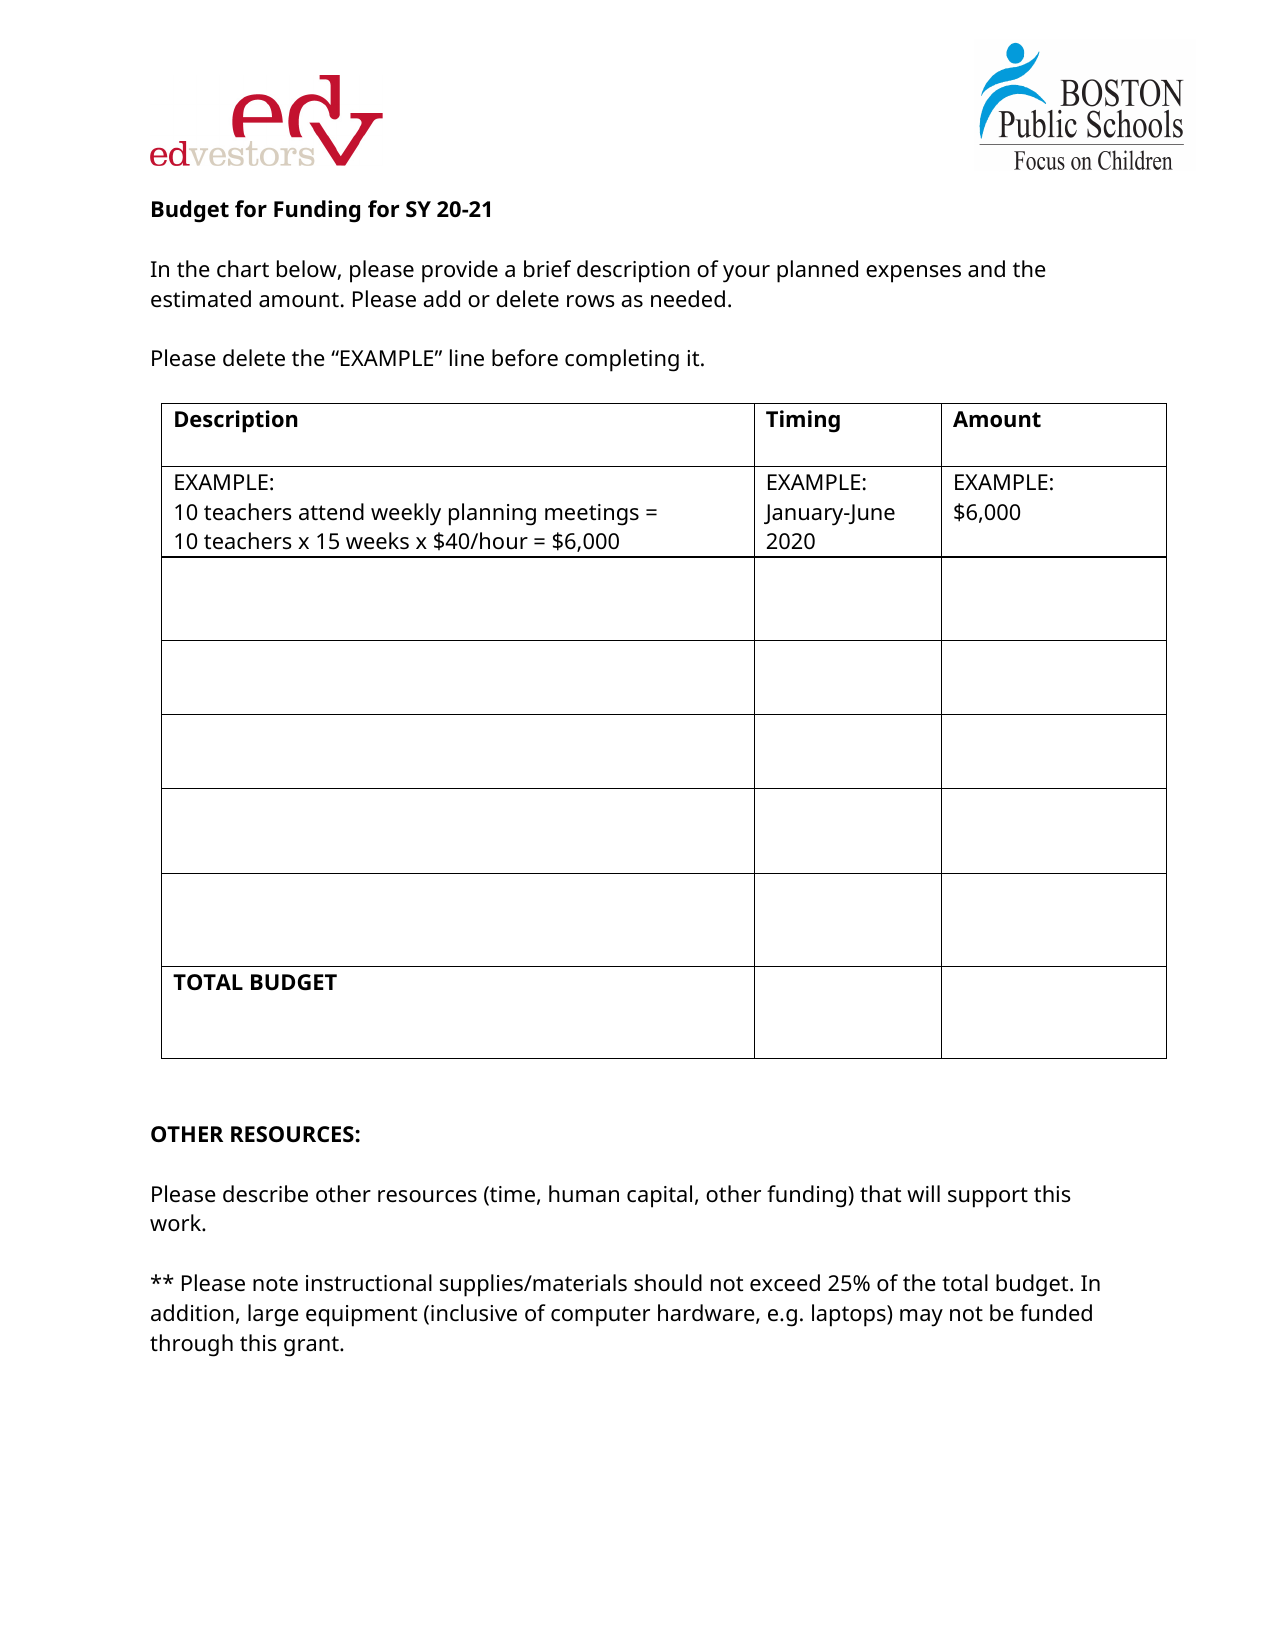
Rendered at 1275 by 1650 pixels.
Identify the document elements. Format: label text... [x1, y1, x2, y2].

table_cell [942, 715, 1166, 788]
picture [973, 39, 1196, 171]
table_cell [755, 558, 941, 640]
table_cell [755, 641, 941, 714]
text Please describe other resources (time, human capital, other funding) that will support this work. [150, 1178, 1125, 1238]
table_cell EXAMPLE: 10 teachers attend weekly planning meetings = 10 teachers x 15 weeks x $40/hour = $6,000 [162, 467, 754, 556]
table_cell [162, 558, 754, 640]
table_cell [755, 715, 941, 788]
table_cell TOTAL BUDGET [162, 967, 754, 1058]
table_cell [755, 874, 941, 966]
text ** Please note instructional supplies/materials should not exceed 25% of the total budget. In addition, large equipment (inclusive of computer hardware, e.g. laptops) may not be funded through this grant. [150, 1268, 1125, 1357]
table_header Description [162, 404, 754, 466]
table_cell EXAMPLE: $6,000 [942, 467, 1166, 556]
table_cell [755, 967, 941, 1058]
table_cell [942, 558, 1166, 640]
table_cell [942, 967, 1166, 1058]
text In the chart below, please provide a brief description of your planned expenses and the estimated amount. Please add or delete rows as needed. [150, 254, 1125, 313]
table_cell [162, 874, 754, 966]
text OTHER RESOURCES: [150, 1119, 1125, 1149]
table_cell [942, 641, 1166, 714]
table_header Timing [755, 404, 941, 466]
picture [150, 75, 383, 166]
table_cell [942, 789, 1166, 873]
table_cell [162, 715, 754, 788]
text Please delete the “EXAMPLE” line before completing it. [150, 343, 1125, 373]
table_cell EXAMPLE: January-June 2020 [755, 467, 941, 556]
text Budget for Funding for SY 20-21 [150, 194, 1125, 224]
table_cell [942, 874, 1166, 966]
table_cell [162, 789, 754, 873]
table_header Amount [942, 404, 1166, 466]
table_cell [162, 641, 754, 714]
table_cell [755, 789, 941, 873]
